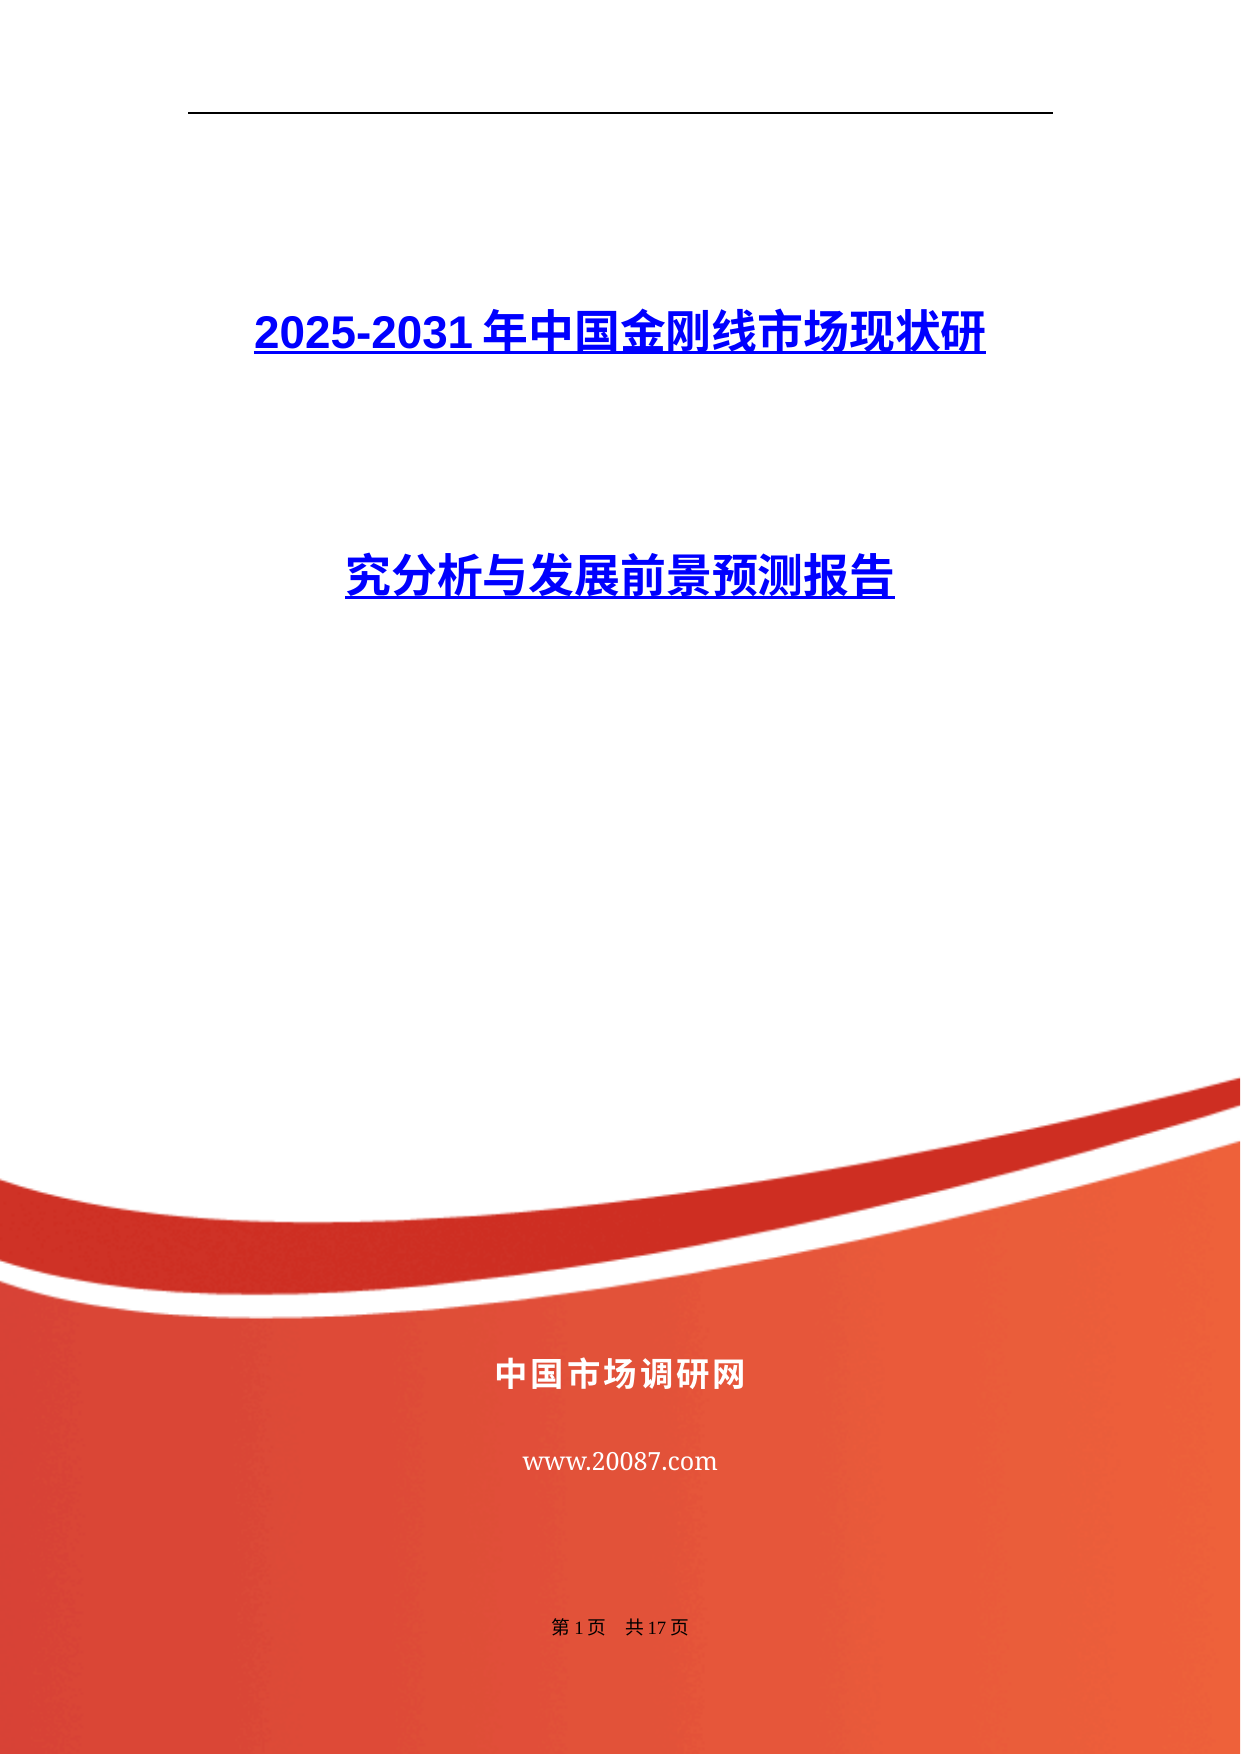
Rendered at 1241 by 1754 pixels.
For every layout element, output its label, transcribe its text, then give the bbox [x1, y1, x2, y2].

picture [0, 1006, 1241, 1754]
subtitle 中国市场调研网 [187, 1339, 1053, 1404]
table_header 2025-2031年中国金刚线市场现状研究分析与发展前景预测报告 [188, 207, 1053, 773]
text www.20087.com [187, 1428, 1053, 1493]
